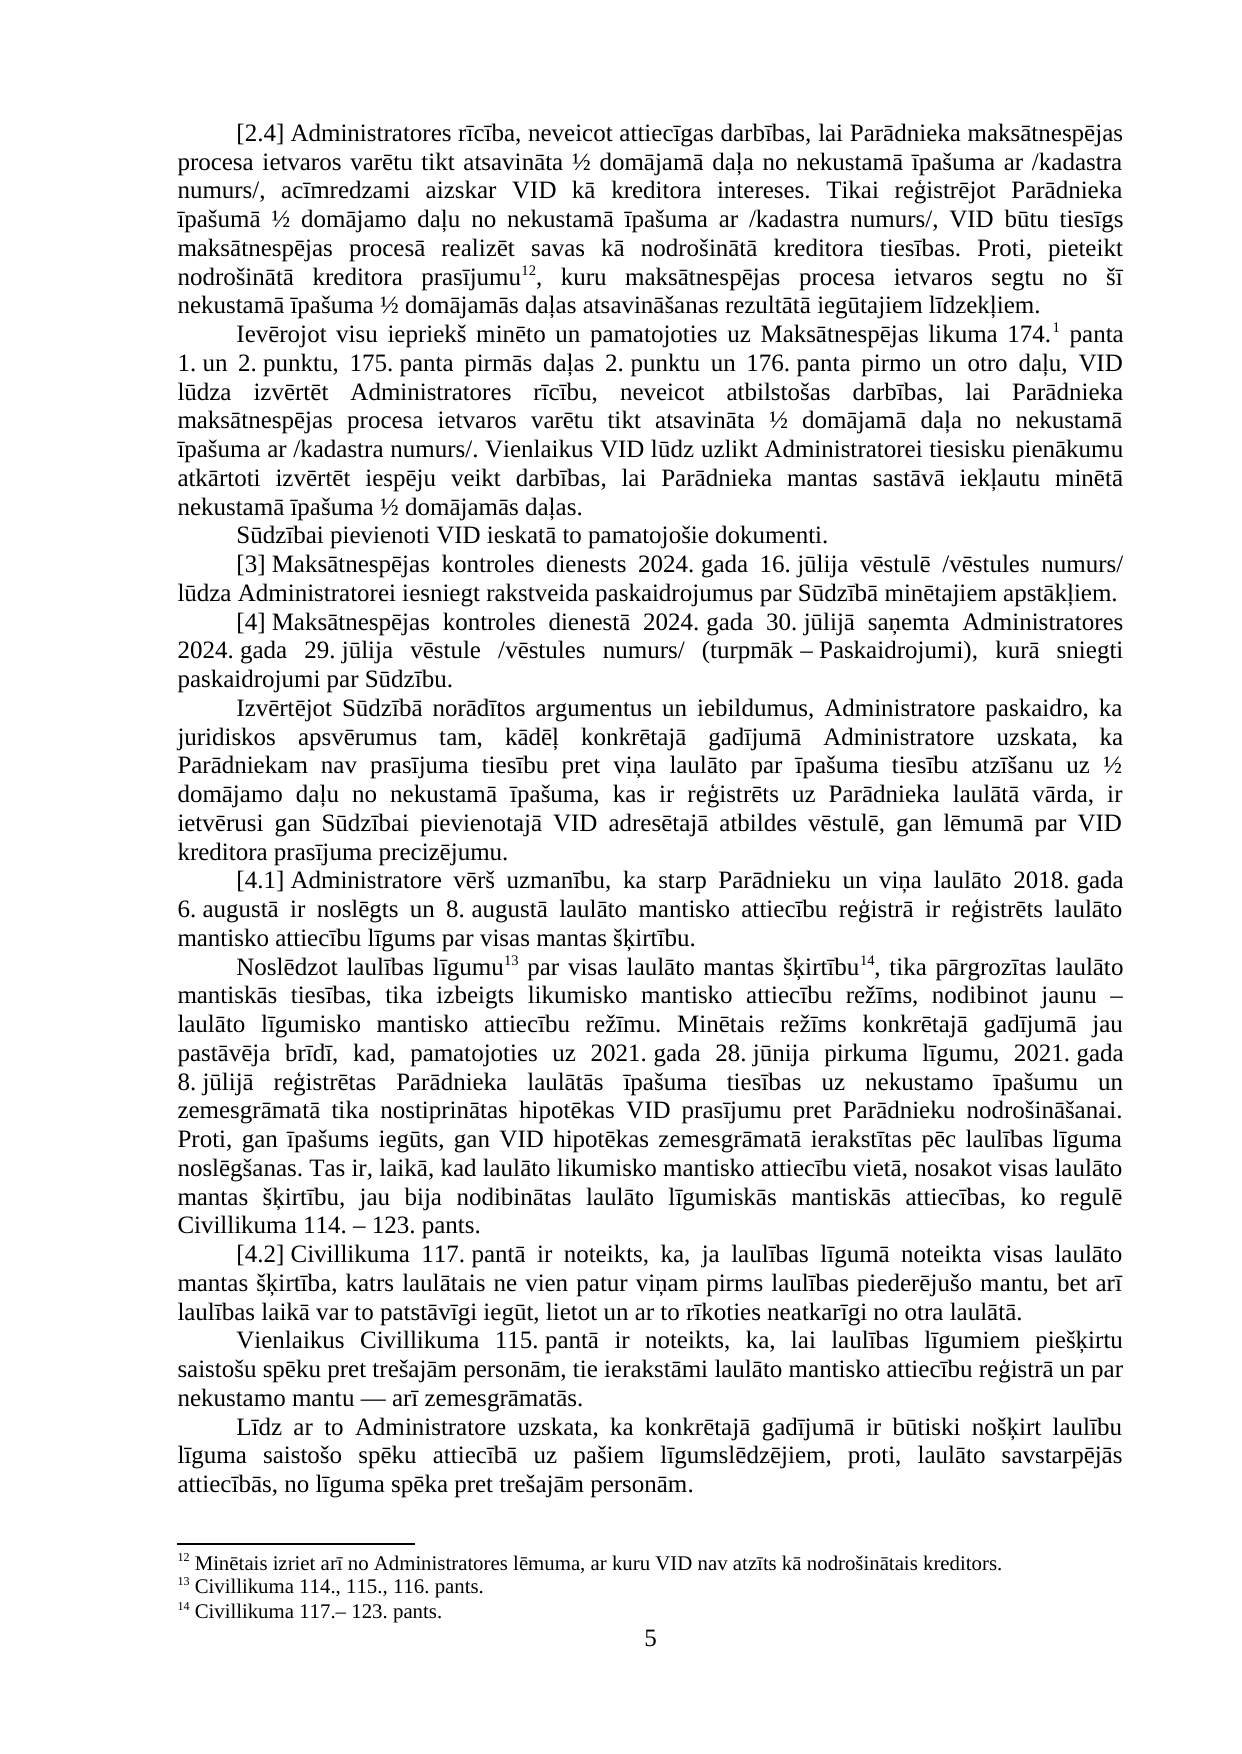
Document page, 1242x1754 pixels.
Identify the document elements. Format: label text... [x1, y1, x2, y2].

text Izvērtējot Sūdzībā norādītos argumentus un iebildumus, Administratore paskaidro, ka juridiskos apsvērumus tam, kādēļ konkrētajā gadījumā Administratore uzskata, ka Parādniekam nav prasījuma tiesību pret viņa laulāto par īpašuma tiesību atzīšanu uz ½ domājamo daļu no nekustamā īpašuma, kas ir reģistrēts uz Parādnieka laulātā vārda, ir ietvērusi gan Sūdzībai pievienotajā VID adresētajā atbildes vēstulē, gan lēmumā par VID kreditora prasījuma precizējumu. [177, 693, 1123, 866]
text [3] Maksātnespējas kontroles dienests 2024. gada 16. jūlija vēstulē /vēstules numurs/ lūdza Administratorei iesniegt rakstveida paskaidrojumus par Sūdzībā minētajiem apstākļiem. [177, 549, 1123, 607]
text [4.2] Civillikuma 117. pantā ir noteikts, ka, ja laulības līgumā noteikta visas laulāto mantas šķirtība, katrs laulātais ne vien patur viņam pirms laulības piederējušo mantu, bet arī laulības laikā var to patstāvīgi iegūt, lietot un ar to rīkoties neatkarīgi no otra laulātā. [177, 1239, 1123, 1326]
text Ievērojot visu iepriekš minēto un pamatojoties uz Maksātnespējas likuma 174.1 panta 1. un 2. punktu, 175. panta pirmās daļas 2. punktu un 176. panta pirmo un otro daļu, VID lūdza izvērtēt Administratores rīcību, neveicot atbilstošas darbības, lai Parādnieka maksātnespējas procesa ietvaros varētu tikt atsavināta ½ domājamā daļa no nekustamā īpašuma ar /kadastra numurs/. Vienlaikus VID lūdz uzlikt Administratorei tiesisku pienākumu atkārtoti izvērtēt iespēju veikt darbības, lai Parādnieka mantas sastāvā iekļautu minētā nekustamā īpašuma ½ domājamās daļas. [177, 319, 1123, 521]
text [2.4] Administratores rīcība, neveicot attiecīgas darbības, lai Parādnieka maksātnespējas procesa ietvaros varētu tikt atsavināta ½ domājamā daļa no nekustamā īpašuma ar /kadastra numurs/, acīmredzami aizskar VID kā kreditora intereses. Tikai reģistrējot Parādnieka īpašumā ½ domājamo daļu no nekustamā īpašuma ar /kadastra numurs/, VID būtu tiesīgs maksātnespējas procesā realizēt savas kā nodrošinātā kreditora tiesības. Proti, pieteikt nodrošinātā kreditora prasījumu, kuru maksātnespējas procesa ietvaros segtu no šī nekustamā īpašuma ½ domājamās daļas atsavināšanas rezultātā iegūtajiem līdzekļiem. [177, 118, 1123, 319]
text Sūdzībai pievienoti VID ieskatā to pamatojošie dokumenti. [177, 521, 1123, 549]
text Vienlaikus Civillikuma 115. pantā ir noteikts, ka, lai laulības līgumiem piešķirtu saistošu spēku pret trešajām personām, tie ierakstāmi laulāto mantisko attiecību reģistrā un par nekustamo mantu — arī zemesgrāmatās. [177, 1326, 1123, 1412]
text [4] Maksātnespējas kontroles dienestā 2024. gada 30. jūlijā saņemta Administratores 2024. gada 29. jūlija vēstule /vēstules numurs/ (turpmāk – Paskaidrojumi), kurā sniegti paskaidrojumi par Sūdzību. [177, 607, 1123, 693]
text [4.1] Administratore vērš uzmanību, ka starp Parādnieku un viņa laulāto 2018. gada 6. augustā ir noslēgts un 8. augustā laulāto mantisko attiecību reģistrā ir reģistrēts laulāto mantisko attiecību līgums par visas mantas šķirtību. [177, 866, 1123, 952]
text Noslēdzot laulības līgumu par visas laulāto mantas šķirtību, tika pārgrozītas laulāto mantiskās tiesības, tika izbeigts likumisko mantisko attiecību režīms, nodibinot jaunu – laulāto līgumisko mantisko attiecību režīmu. Minētais režīms konkrētajā gadījumā jau pastāvēja brīdī, kad, pamatojoties uz 2021. gada 28. jūnija pirkuma līgumu, 2021. gada 8. jūlijā reģistrētas Parādnieka laulātās īpašuma tiesības uz nekustamo īpašumu un zemesgrāmatā tika nostiprinātas hipotēkas VID prasījumu pret Parādnieku nodrošināšanai. Proti, gan īpašums iegūts, gan VID hipotēkas zemesgrāmatā ierakstītas pēc laulības līguma noslēgšanas. Tas ir, laikā, kad laulāto likumisko mantisko attiecību vietā, nosakot visas laulāto mantas šķirtību, jau bija nodibinātas laulāto līgumiskās mantiskās attiecības, ko regulē Civillikuma 114. – 123. pants. [177, 952, 1123, 1239]
text Līdz ar to Administratore uzskata, ka konkrētajā gadījumā ir būtiski nošķirt laulību līguma saistošo spēku attiecībā uz pašiem līgumslēdzējiem, proti, laulāto savstarpējās attiecībās, no līguma spēka pret trešajām personām. [177, 1412, 1123, 1498]
